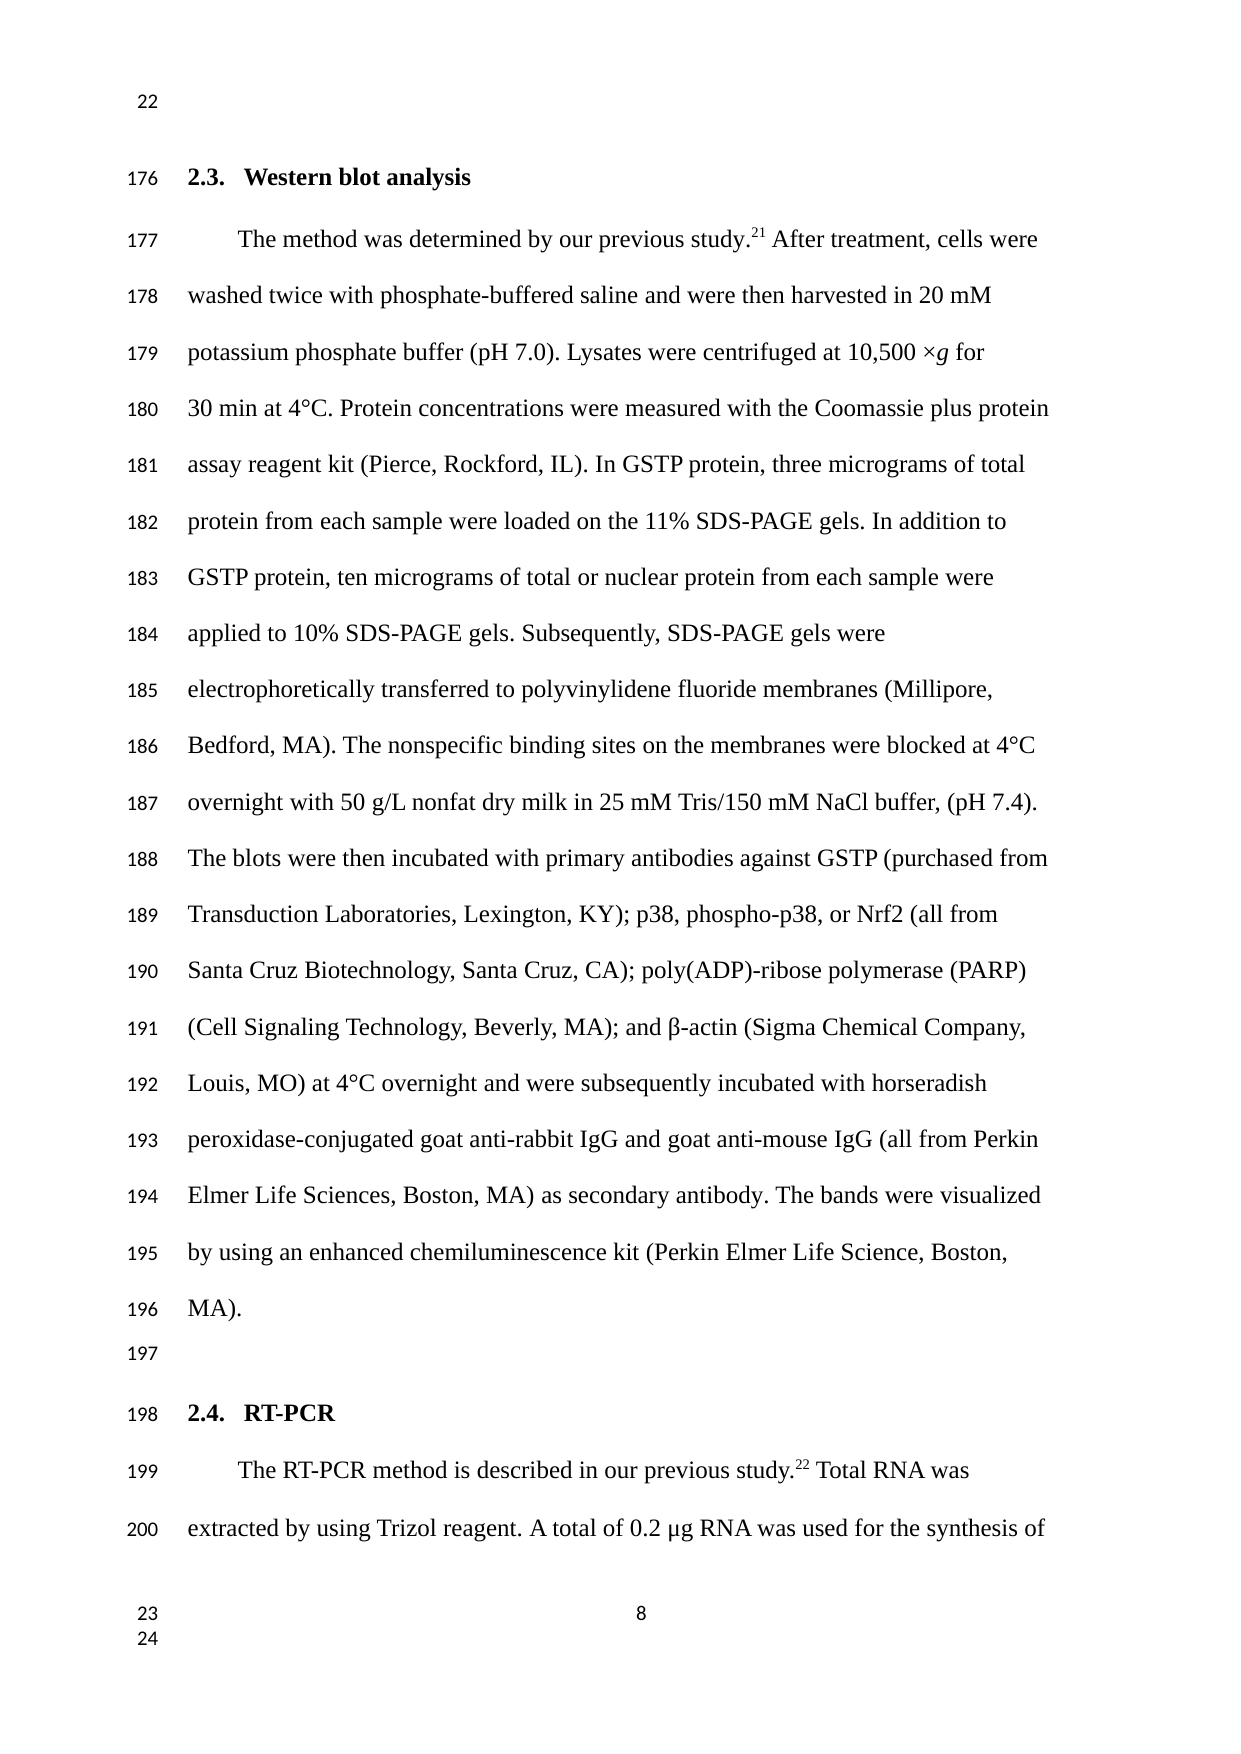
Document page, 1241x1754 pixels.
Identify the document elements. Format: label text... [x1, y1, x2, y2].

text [187, 1456, 1053, 1542]
text The method was determined by our previous study.21 After treatment, cells were washed twice with phosphate-buffered saline and were then harvested in potassium phosphate buffer (pH 7.0). Lysates were centrifuged at 10,500 ×g for 30 min at . Protein concentrations were measured with the Coomassie plus protein assay reagent kit (Pierce, Rockford, IL). In GSTP protein, three micrograms of total protein from each sample were loaded on the 11% SDS-PAGE gels. In addition to GSTP protein, ten micrograms of total or nuclear protein from each sample were applied to 10% SDS-PAGE gels. Subsequently, SDS-PAGE gels were electrophoretically transferred to polyvinylidene fluoride membranes (Millipore, Bedford, MA). The nonspecific binding sites on the membranes were blocked at overnight with /L nonfat dry milk in Tris/NaCl buffer, (pH 7.4). The blots were then incubated with primary antibodies against GSTP (purchased from Transduction Laboratories, Lexington, KY); p38, phospho-p38, or Nrf2 (all from Santa Cruz Biotechnology, Santa Cruz, CA); poly(ADP)-ribose polymerase (PARP) (Cell Signaling Technology, Beverly, MA); and β-actin (Sigma Chemical Company, Louis, MO) at 4°C overnight and were subsequently incubated with horseradish peroxidase-conjugated goat anti-rabbit IgG and goat anti-mouse IgG (all from Perkin Elmer Life Sciences, Boston, MA) as secondary antibody. The bands were visualized by using an enhanced chemiluminescence kit (Perkin Elmer Life Science, Boston, MA). [187, 220, 1053, 1326]
list Western blot analysis [187, 162, 1053, 191]
list RT-PCR [187, 1398, 1053, 1427]
